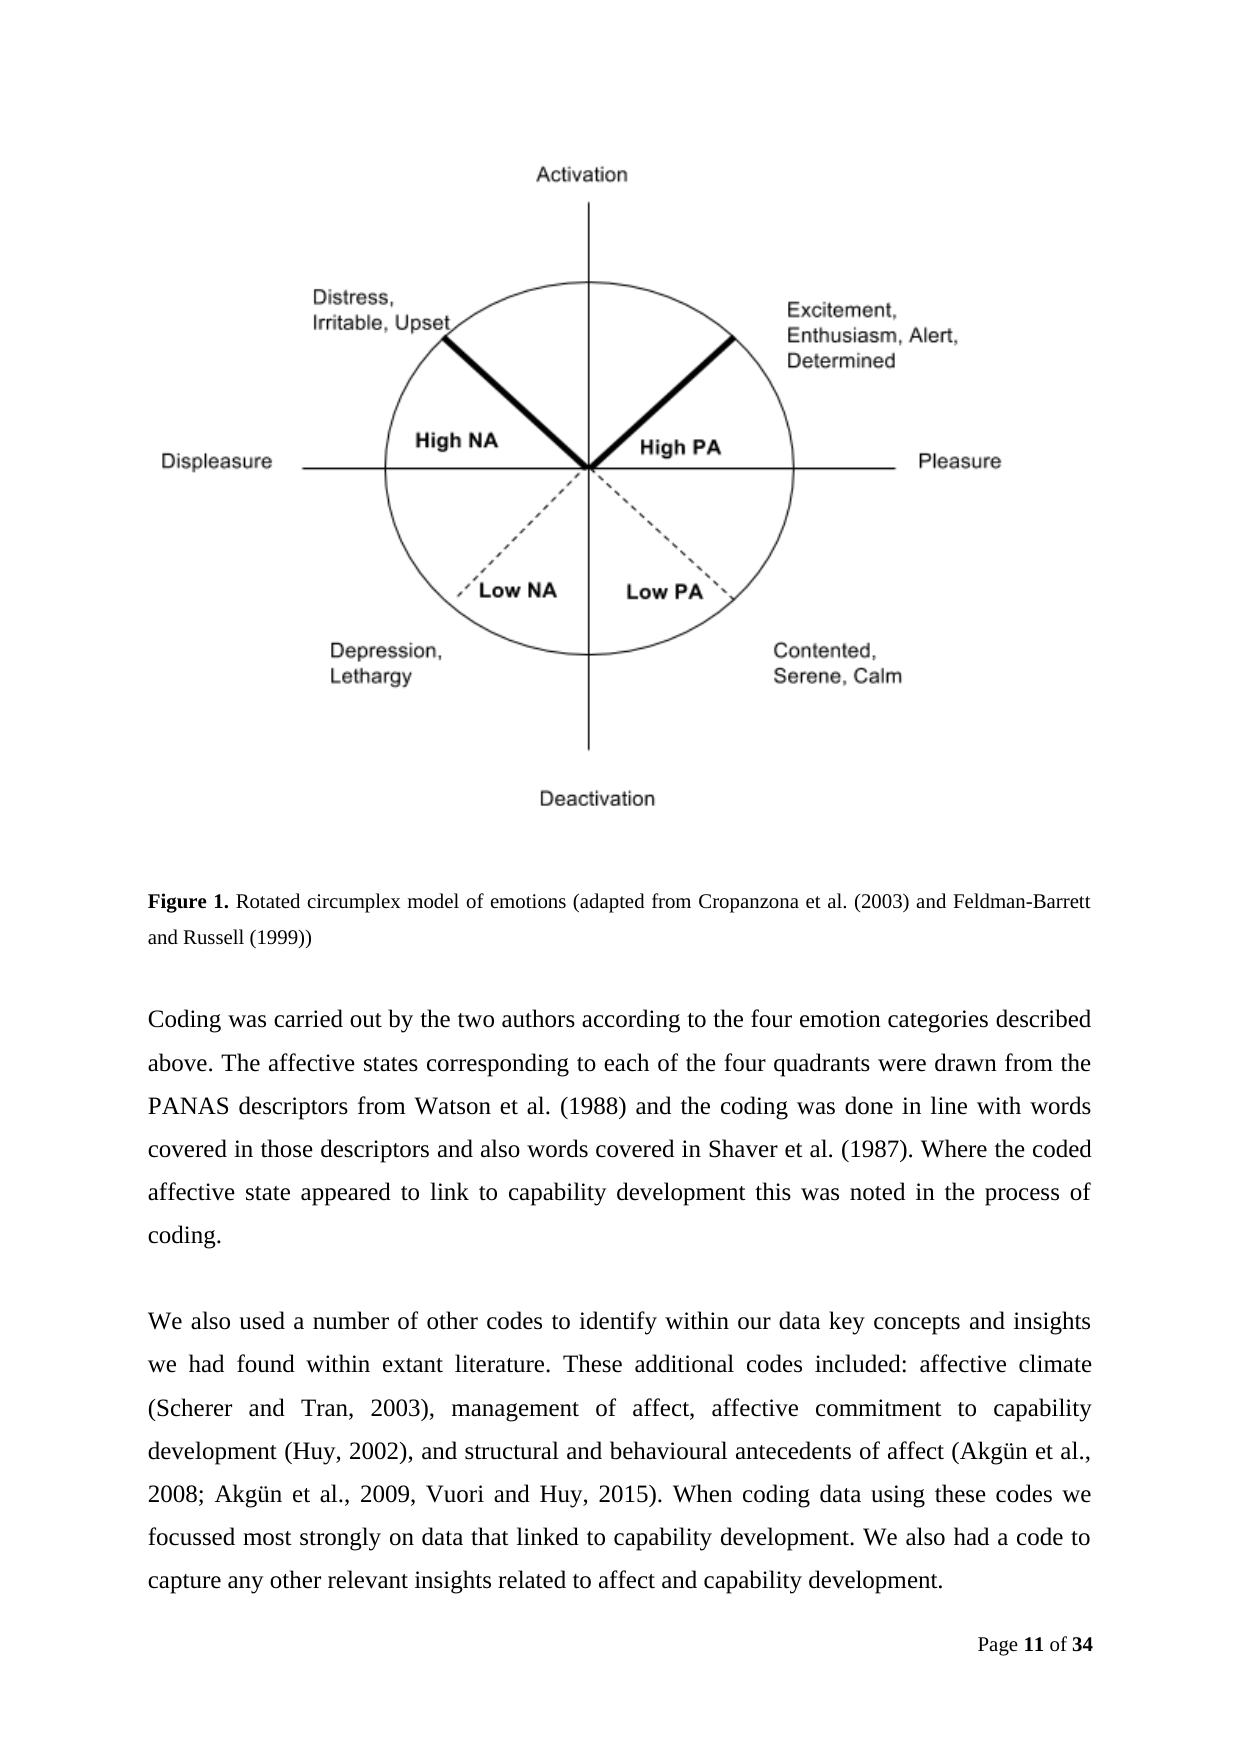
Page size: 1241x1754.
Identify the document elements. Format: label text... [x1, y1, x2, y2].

text Coding was carried out by the two authors according to the four emotion categories described above. The affective states corresponding to each of the four quadrants were drawn from the PANAS descriptors from Watson et al. (1988) and the coding was done in line with words covered in those descriptors and also words covered in Shaver et al. (1987). Where the coded affective state appeared to link to capability development this was noted in the process of coding. [148, 1004, 1093, 1249]
picture [147, 147, 1089, 878]
text We also used a number of other codes to identify within our data key concepts and insights we had found within extant literature. These additional codes included: affective climate (Scherer and Tran, 2003), management of affect, affective commitment to capability development (Huy, 2002), and structural and behavioural antecedents of affect (Akgün et al., 2008; Akgün et al., 2009, Vuori and Huy, 2015). When coding data using these codes we focussed most strongly on data that linked to capability development. We also had a code to capture any other relevant insights related to affect and capability development. [148, 1306, 1093, 1594]
